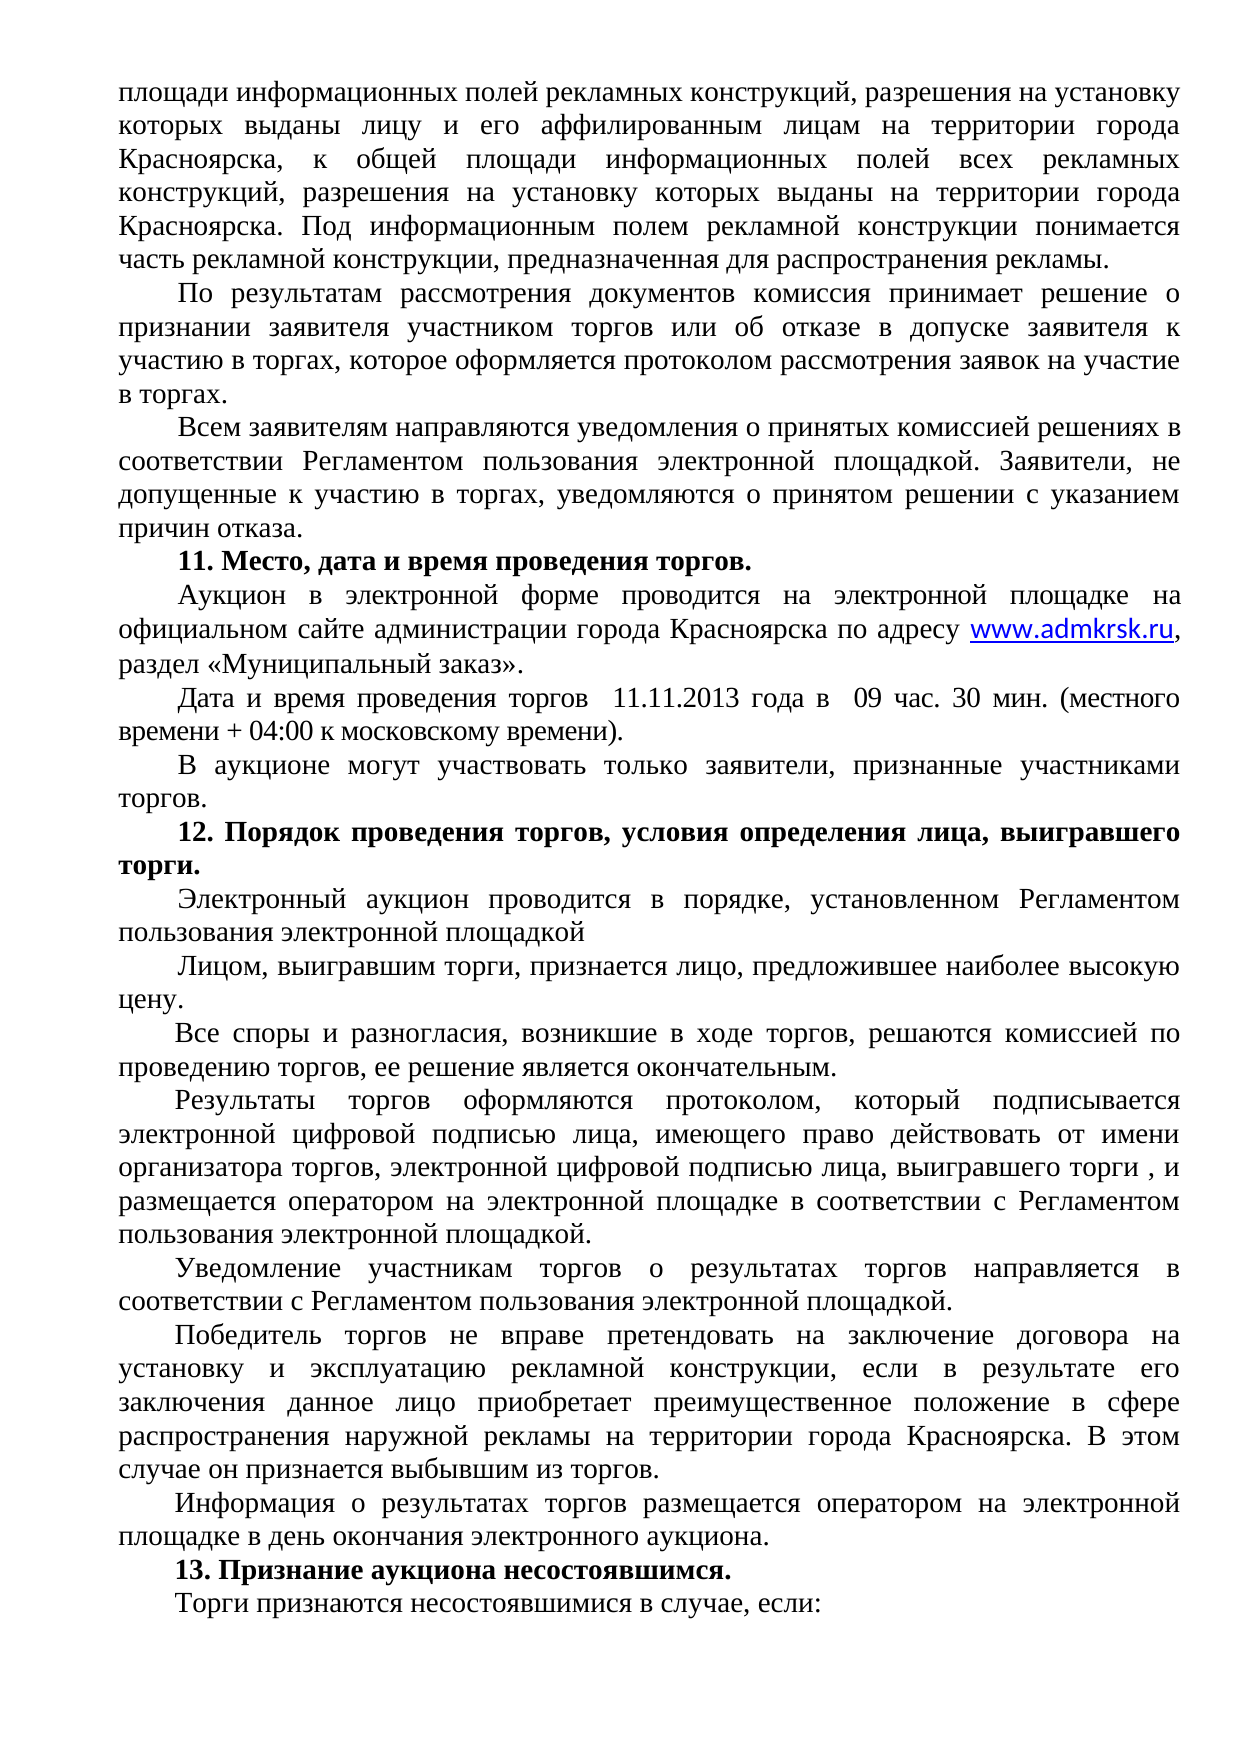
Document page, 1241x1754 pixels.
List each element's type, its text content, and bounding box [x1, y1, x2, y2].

text 11. Место, дата и время проведения торгов. [118, 543, 1181, 577]
text По результатам рассмотрения документов комиссия принимает решение о признании заявителя участником торгов или об отказе в допуске заявителя к участию в торгах, которое оформляется протоколом рассмотрения заявок на участие в торгах. [118, 275, 1181, 409]
text В аукционе могут участвовать только заявители, признанные участниками торгов. [118, 747, 1181, 814]
text 12. Порядок проведения торгов, условия определения лица, выигравшего торги. [118, 814, 1181, 881]
text Электронный аукцион проводится в порядке, установленном Регламентом пользования электронной площадкой [118, 881, 1181, 948]
text Лицом, выигравшим торги, признается лицо, предложившее наиболее высокую цену. [118, 948, 1181, 1015]
text Аукцион в электронной форме проводится на электронной площадке на официальном сайте администрации города Красноярска по адресу www.admkrsk.ru, раздел «Муниципальный заказ». [118, 577, 1181, 680]
text Дата и время проведения торгов 11.11.2013 года в 09 час. 30 мин. (местного времени + 04:00 к московскому времени). [118, 680, 1181, 747]
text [118, 74, 1181, 275]
text Все споры и разногласия, возникшие в ходе торгов, решаются комиссией по проведению торгов, ее решение является окончательным. [118, 1015, 1181, 1082]
text Победитель торгов не вправе претендовать на заключение договора на установку и эксплуатацию рекламной конструкции, если в результате его заключения данное лицо приобретает преимущественное положение в сфере распространения наружной рекламы на территории города Красноярска. В этом случае он признается выбывшим из торгов. [118, 1317, 1181, 1485]
text Торги признаются несостоявшимися в случае, если: [118, 1585, 1181, 1619]
text 13. Признание аукциона несостоявшимся. [118, 1552, 1181, 1585]
text Информация о результатах торгов размещается оператором на электронной площадке в день окончания электронного аукциона. [118, 1485, 1181, 1552]
text Результаты торгов оформляются протоколом, который подписывается электронной цифровой подписью лица, имеющего право действовать от имени организатора торгов, электронной цифровой подписью лица, выигравшего торги , и размещается оператором на электронной площадке в соответствии с Регламентом пользования электронной площадкой. [118, 1082, 1181, 1250]
text Уведомление участникам торгов о результатах торгов направляется в соответствии с Регламентом пользования электронной площадкой. [118, 1250, 1181, 1317]
text Всем заявителям направляются уведомления о принятых комиссией решениях в соответствии Регламентом пользования электронной площадкой. Заявители, не допущенные к участию в торгах, уведомляются о принятом решении с указанием причин отказа. [118, 409, 1181, 543]
